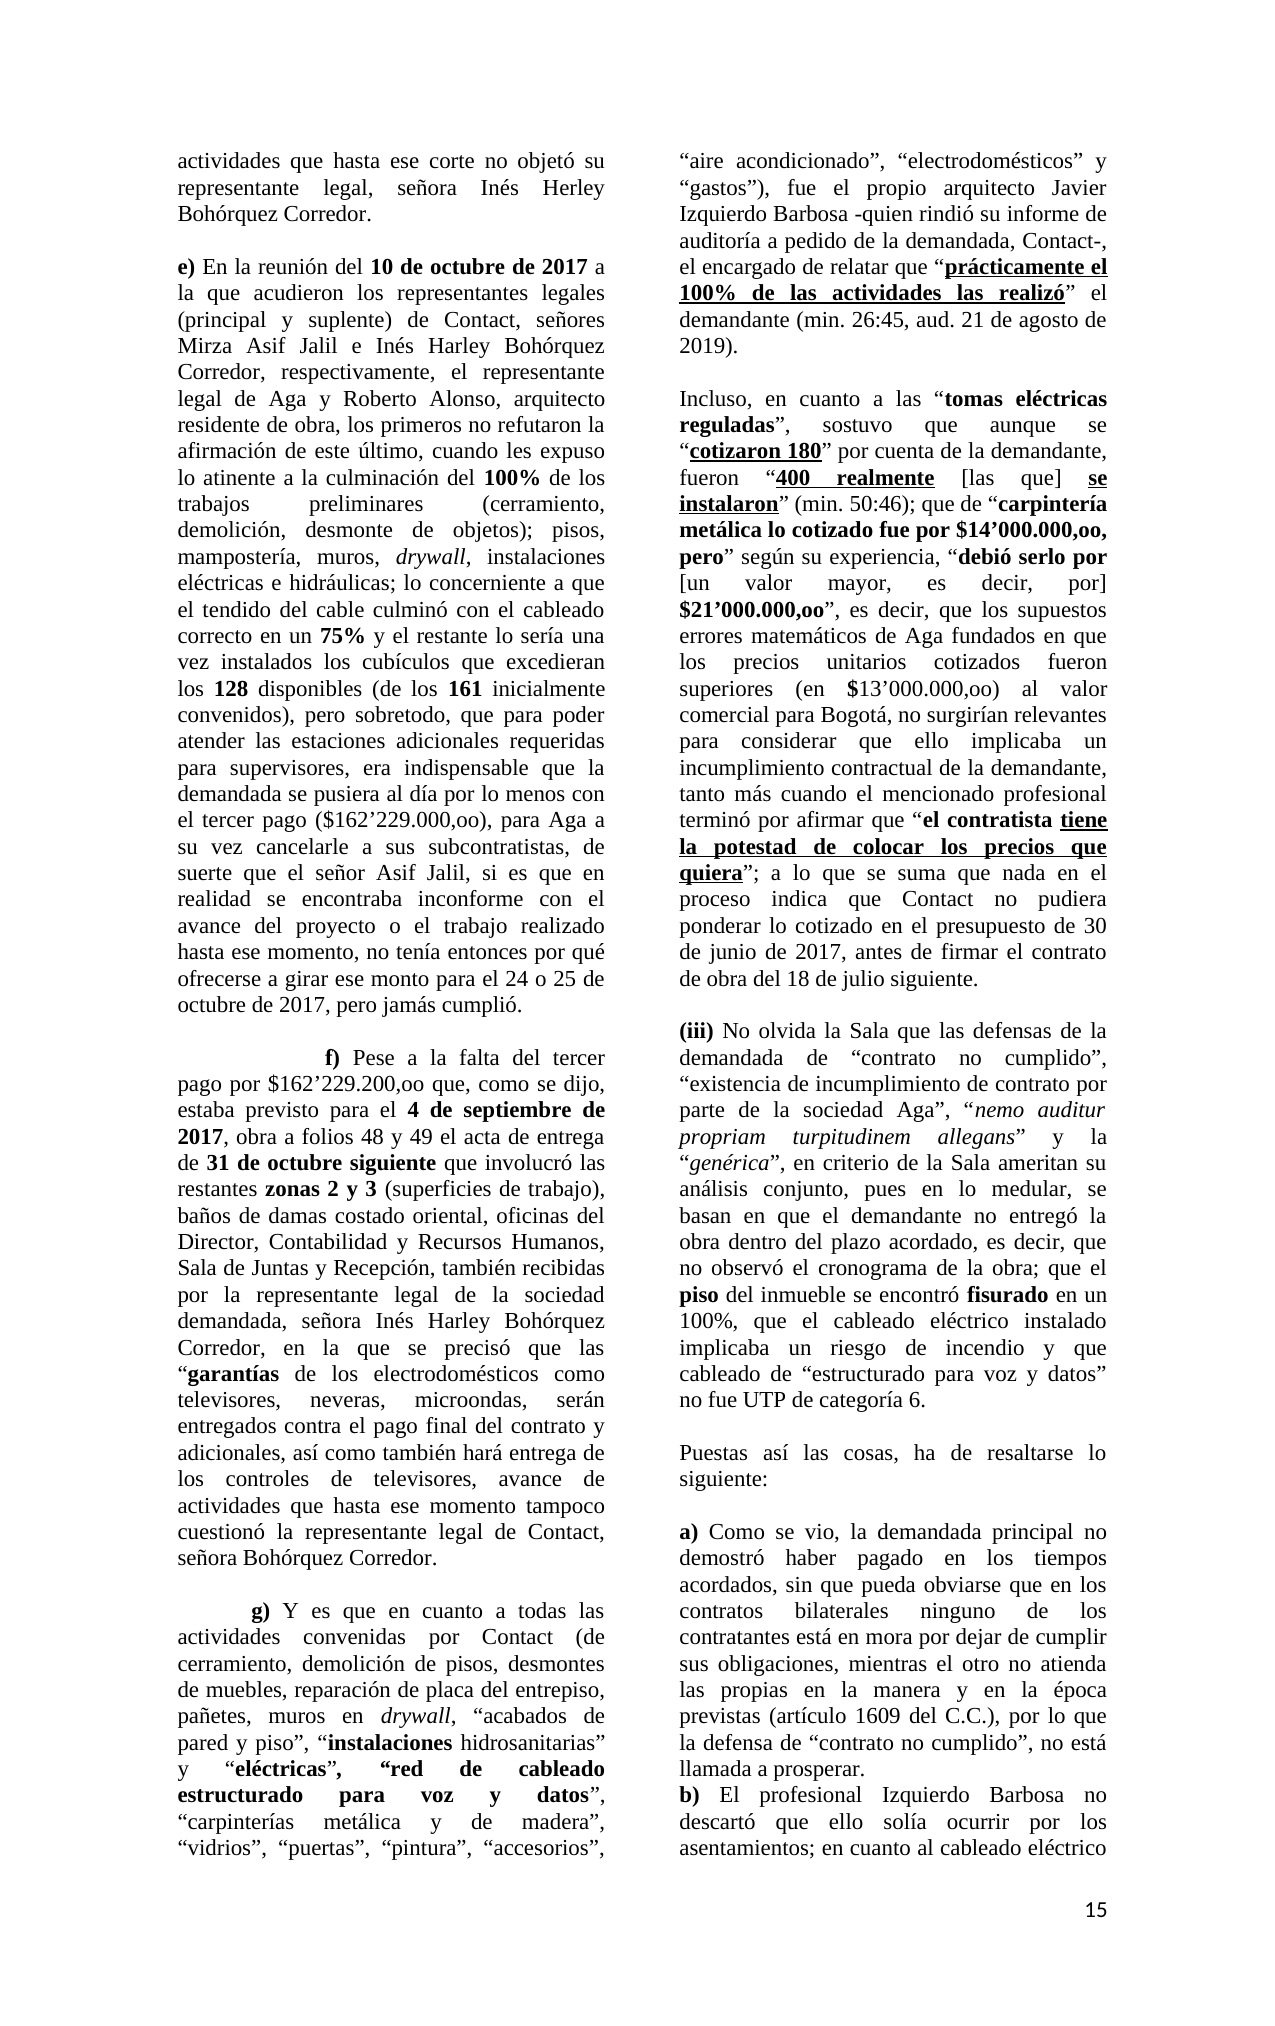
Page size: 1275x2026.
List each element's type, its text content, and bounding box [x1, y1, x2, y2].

text g) Y es que en cuanto a todas las actividades convenidas por Contact (de cerramiento, demolición de pisos, desmontes de muebles, reparación de placa del entrepiso, pañetes, muros en drywall, “acabados de pared y piso”, “instalaciones hidrosanitarias” y “eléctricas”, “red de cableado estructurado para voz y datos”, “carpinterías metálica y de madera”, “vidrios”, “puertas”, “pintura”, “accesorios”, “aire acondicionado”, “electrodomésticos” y “gastos”), fue el propio arquitecto Javier Izquierdo Barbosa -quien rindió su informe de auditoría a pedido de la demandada, Contact-, el encargado de relatar que “prácticamente el 100% de las actividades las realizó” el demandante (min. 26:45, aud. 21 de agosto de 2019). [177, 1597, 605, 1861]
text f) Pese a la falta del tercer pago por $162’229.200,oo que, como se dijo, estaba previsto para el 4 de septiembre de 2017, obra a folios 48 y 49 el acta de entrega de 31 de octubre siguiente que involucró las restantes zonas 2 y 3 (superficies de trabajo), baños de damas costado oriental, oficinas del Director, Contabilidad y Recursos Humanos, Sala de Juntas y Recepción, también recibidas por la representante legal de la sociedad demandada, señora Inés Harley Bohórquez Corredor, en la que se precisó que las “garantías de los electrodomésticos como televisores, neveras, microondas, serán entregados contra el pago final del contrato y adicionales, así como también hará entrega de los controles de televisores, avance de actividades que hasta ese momento tampoco cuestionó la representante legal de Contact, señora Bohórquez Corredor. [177, 1044, 605, 1571]
text e) En la reunión del 10 de octubre de 2017 a la que acudieron los representantes legales (principal y suplente) de Contact, señores Mirza Asif Jalil e Inés Harley Bohórquez Corredor, respectivamente, el representante legal de Aga y Roberto Alonso, arquitecto residente de obra, los primeros no refutaron la afirmación de este último, cuando les expuso lo atinente a la culminación del 100% de los trabajos preliminares (cerramiento, demolición, desmonte de objetos); pisos, mampostería, muros, drywall, instalaciones eléctricas e hidráulicas; lo concerniente a que el tendido del cable culminó con el cableado correcto en un 75% y el restante lo sería una vez instalados los cubículos que excedieran los 128 disponibles (de los 161 inicialmente convenidos), pero sobretodo, que para poder atender las estaciones adicionales requeridas para supervisores, era indispensable que la demandada se pusiera al día por lo menos con el tercer pago ($162’229.000,oo), para Aga a su vez cancelarle a sus subcontratistas, de suerte que el señor Asif Jalil, si es que en realidad se encontraba inconforme con el avance del proyecto o el trabajo realizado hasta ese momento, no tenía entonces por qué ofrecerse a girar ese monto para el 24 o 25 de octubre de 2017, pero jamás cumplió. [177, 253, 605, 1017]
text Incluso, en cuanto a las “tomas eléctricas reguladas”, sostuvo que aunque se “cotizaron 180” por cuenta de la demandante, fueron “400 realmente [las que] se instalaron” (min. 50:46); que de “carpintería metálica lo cotizado fue por $14’000.000,oo, pero” según su experiencia, “debió serlo por [un valor mayor, es decir, por] $21’000.000,oo”, es decir, que los supuestos errores matemáticos de Aga fundados en que los precios unitarios cotizados fueron superiores (en $13’000.000,oo) al valor comercial para Bogotá, no surgirían relevantes para considerar que ello implicaba un incumplimiento contractual de la demandante, tanto más cuando el mencionado profesional terminó por afirmar que “el contratista tiene la potestad de colocar los precios que quiera”; a lo que se suma que nada en el proceso indica que Contact no pudiera ponderar lo cotizado en el presupuesto de 30 de junio de 2017, antes de firmar el contrato de obra del 18 de julio siguiente. [679, 857, 1107, 991]
text (iii) No olvida la Sala que las defensas de la demandada de “contrato no cumplido”, “existencia de incumplimiento de contrato por parte de la sociedad Aga”, “nemo auditur propriam turpitudinem allegans” y la “genérica”, en criterio de la Sala ameritan su análisis conjunto, pues en lo medular, se basan en que el demandante no entregó la obra dentro del plazo acordado, es decir, que no observó el cronograma de la obra; que el piso del inmueble se encontró fisurado en un 100%, que el cableado eléctrico instalado implicaba un riesgo de incendio y que cableado de “estructurado para voz y datos” no fue UTP de categoría 6. [679, 1017, 1107, 1413]
text Puestas así las cosas, ha de resaltarse lo siguiente: [679, 1439, 1107, 1492]
text a) Como se vio, la demandada principal no demostró haber pagado en los tiempos acordados, sin que pueda obviarse que en los contratos bilaterales ninguno de los contratantes está en mora por dejar de cumplir sus obligaciones, mientras el otro no atienda las propias en la manera y en la época previstas (artículo 1609 del C.C.), por lo que la defensa de “contrato no cumplido”, no está llamada a prosperar. [679, 1518, 1107, 1782]
text g) Y es que en cuanto a todas las actividades convenidas por Contact (de cerramiento, demolición de pisos, desmontes de muebles, reparación de placa del entrepiso, pañetes, muros en drywall, “acabados de pared y piso”, “instalaciones hidrosanitarias” y “eléctricas”, “red de cableado estructurado para voz y datos”, “carpinterías metálica y de madera”, “vidrios”, “puertas”, “pintura”, “accesorios”, “aire acondicionado”, “electrodomésticos” y “gastos”), fue el propio arquitecto Javier Izquierdo Barbosa -quien rindió su informe de auditoría a pedido de la demandada, Contact-, el encargado de relatar que “prácticamente el 100% de las actividades las realizó” el demandante (min. 26:45, aud. 21 de agosto de 2019). [679, 148, 1107, 358]
text Incluso, en cuanto a las “tomas eléctricas reguladas”, sostuvo que aunque se “cotizaron 180” por cuenta de la demandante, fueron “400 realmente [las que] se instalaron” (min. 50:46); que de “carpintería metálica lo cotizado fue por $14’000.000,oo, pero” según su experiencia, “debió serlo por [un valor mayor, es decir, por] $21’000.000,oo”, es decir, que los supuestos errores matemáticos de Aga fundados en que los precios unitarios cotizados fueron superiores (en $13’000.000,oo) al valor comercial para Bogotá, no surgirían relevantes para considerar que ello implicaba un incumplimiento contractual de la demandante, tanto más cuando el mencionado profesional terminó por afirmar que “el contratista tiene la potestad de colocar los precios que quiera”; a lo que se suma que nada en el proceso indica que Contact no pudiera ponderar lo cotizado en el presupuesto de 30 de junio de 2017, antes de firmar el contrato de obra del 18 de julio siguiente. [679, 385, 1107, 856]
